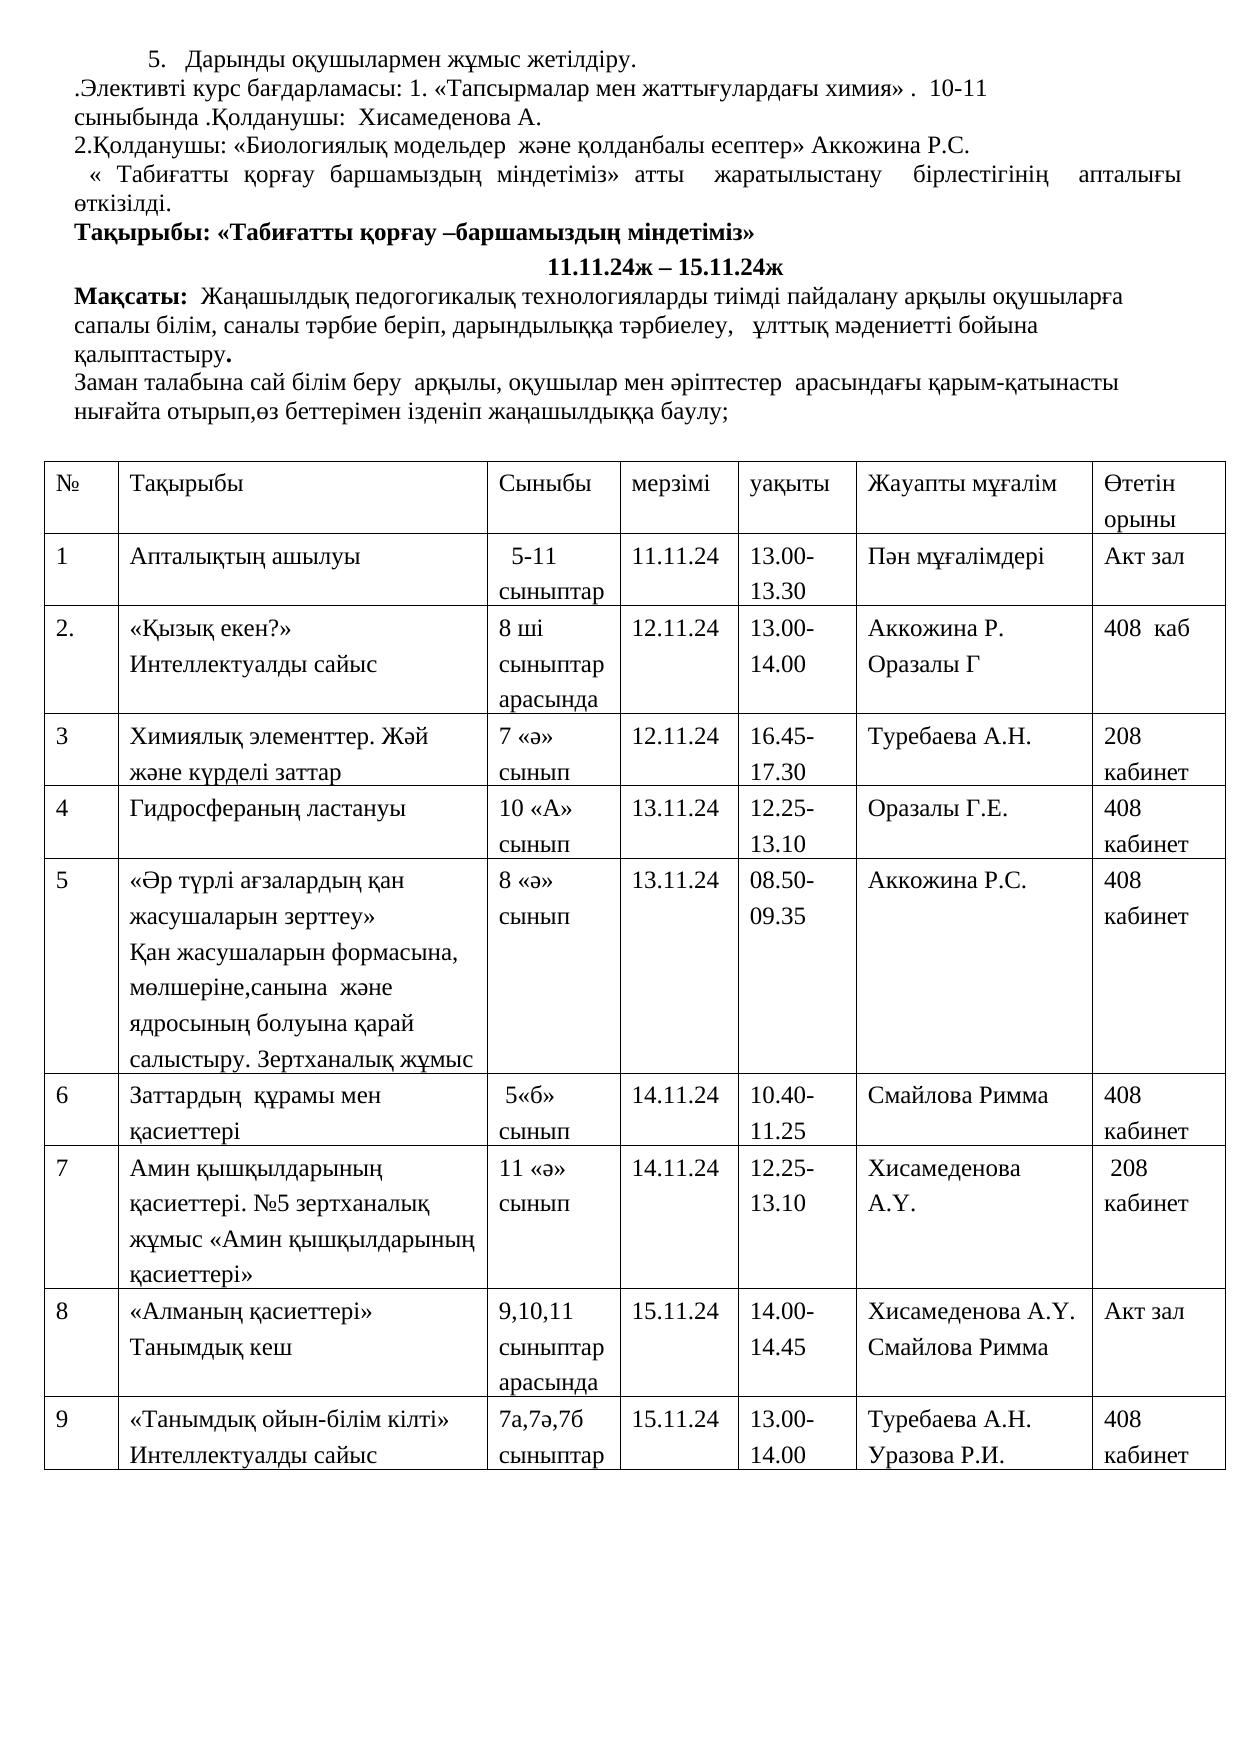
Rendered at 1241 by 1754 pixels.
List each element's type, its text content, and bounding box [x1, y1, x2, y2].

table_cell Аккожина Р.С. [857, 859, 1092, 1072]
table_cell 7 [45, 1146, 118, 1288]
table_cell 5«б» сынып [488, 1074, 620, 1145]
table_cell 12.25-13.10 [739, 1146, 856, 1288]
table_cell 10.40-11.25 [739, 1074, 856, 1145]
table_cell 1 [45, 534, 118, 605]
table_cell 14.11.24 [621, 1074, 738, 1145]
list Дарынды оқушылармен жұмыс жетілдіру. [148, 44, 1181, 73]
table_cell 12.11.24 [621, 606, 738, 713]
table_cell 408 кабинет [1093, 859, 1225, 1072]
table_cell 408 кабинет [1093, 786, 1225, 858]
table_cell Амин қышқылдарының қасиеттері. №5 зертханалық жұмыс «Амин қышқылдарының қасиеттері» [119, 1146, 487, 1288]
table_cell 8 ші сыныптар арасында [488, 606, 620, 713]
table_cell 9,10,11 сыныптар арасында [488, 1289, 620, 1396]
table_cell «Алманың қасиеттері» Танымдық кеш [119, 1289, 487, 1396]
table_cell «Қызық екен?» Интеллектуалды сайыс [119, 606, 487, 713]
table_header Өтетін орыны [1093, 462, 1225, 533]
table_cell 3 [45, 714, 118, 785]
table_cell Хисамеденова А.Ү. Смайлова Римма [857, 1289, 1092, 1396]
table_cell Пән мұғалімдері [857, 534, 1092, 605]
table_cell 11.11.24 [621, 534, 738, 605]
table_cell Акт зал [1093, 1289, 1225, 1396]
table_cell 11 «ә» сынып [488, 1146, 620, 1288]
table_cell 8 «ә» сынып [488, 859, 620, 1072]
text Заман талабына сай білім беру арқылы, оқушылар мен әріптестер арасындағы қарым-қатынасты нығайта отырып,өз беттерімен ізденіп жаңашылдыққа баулу; [74, 367, 1181, 425]
table_cell Туребаева А.Н. [857, 714, 1092, 785]
table_cell 2. [45, 606, 118, 713]
table_cell 13.11.24 [621, 786, 738, 858]
table_cell 6 [45, 1074, 118, 1145]
table_cell 12.25-13.10 [739, 786, 856, 858]
text 2.Қолданушы: «Биологиялық модельдер және қолданбалы есептер» Аккожина Р.С. [74, 131, 1181, 159]
table_cell 08.50-09.35 [739, 859, 856, 1072]
text .Элективті курс бағдарламасы: 1. «Тапсырмалар мен жаттығулардағы химия» . 10-11 сыныбында .Қолданушы: Хисамеденова А. [74, 73, 1181, 131]
table_cell 408 каб [1093, 606, 1225, 713]
table_cell 208 кабинет [1093, 1146, 1225, 1288]
table_header мерзімі [621, 462, 738, 533]
table_cell 16.45-17.30 [739, 714, 856, 785]
table_header уақыты [739, 462, 856, 533]
table_cell Хисамеденова А.Ү. [857, 1146, 1092, 1288]
table_header Жауапты мұғалім [857, 462, 1092, 533]
table_cell 13.00-13.30 [739, 534, 856, 605]
table_header № [45, 462, 118, 533]
table_cell 12.11.24 [621, 714, 738, 785]
text 11.11.24ж – 15.11.24ж [149, 246, 1181, 281]
table_cell Химиялық элементтер. Жәй және күрделі заттар [119, 714, 487, 785]
table_cell Гидросфераның ластануы [119, 786, 487, 858]
text « Табиғатты қорғау баршамыздың міндетіміз» атты жаратылыстану бірлестігінің апталығы өткізілді. [74, 159, 1181, 217]
table_cell 7 «ә» сынып [488, 714, 620, 785]
table_header Сыныбы [488, 462, 620, 533]
table_cell 4 [45, 786, 118, 858]
text Тақырыбы: «Табиғатты қорғау –баршамыздың міндетіміз» [74, 217, 1181, 246]
table_cell Апталықтың ашылуы [119, 534, 487, 605]
table_cell 13.00-14.00 [739, 1397, 856, 1468]
table_cell 8 [45, 1289, 118, 1396]
table_cell Аккожина Р. Оразалы Г [857, 606, 1092, 713]
table_cell 14.11.24 [621, 1146, 738, 1288]
table_cell 5-11 сыныптар [488, 534, 620, 605]
text Мақсаты: Жаңашылдық педогогикалық технологияларды тиімді пайдалану арқылы оқушыларға сапалы білім, саналы тәрбие беріп, дарындылыққа тәрбиелеу, ұлттық мәдениетті бойына қалыптастыру. [74, 281, 1181, 367]
table_header Тақырыбы [119, 462, 487, 533]
table_cell «Әр түрлі ағзалардың қан жасушаларын зерттеу» Қан жасушаларын формасына, мөлшеріне,санына және ядросының болуына қарай салыстыру. Зертханалық жұмыс [119, 859, 487, 1072]
table_cell 10 «А» сынып [488, 786, 620, 858]
table_cell 208 кабинет [1093, 714, 1225, 785]
table_cell 13.00-14.00 [739, 606, 856, 713]
table_cell 408 кабинет [1093, 1074, 1225, 1145]
table_cell Оразалы Г.Е. [857, 786, 1092, 858]
table_cell 15.11.24 [621, 1289, 738, 1396]
table_cell Заттардың құрамы мен қасиеттері [119, 1074, 487, 1145]
table_cell Смайлова Римма [857, 1074, 1092, 1145]
table_cell 5 [45, 859, 118, 1072]
table_cell 408 кабинет [1093, 1397, 1225, 1468]
table_cell Туребаева А.Н. Уразова Р.И. [857, 1397, 1092, 1468]
table_cell 13.11.24 [621, 859, 738, 1072]
table_cell 7а,7ә,7б сыныптар [488, 1397, 620, 1468]
table_cell 9 [45, 1397, 118, 1468]
table_cell «Танымдық ойын-білім кілті» Интеллектуалды сайыс [119, 1397, 487, 1468]
table_cell 14.00-14.45 [739, 1289, 856, 1396]
table_cell Акт зал [1093, 534, 1225, 605]
table_cell 15.11.24 [621, 1397, 738, 1468]
